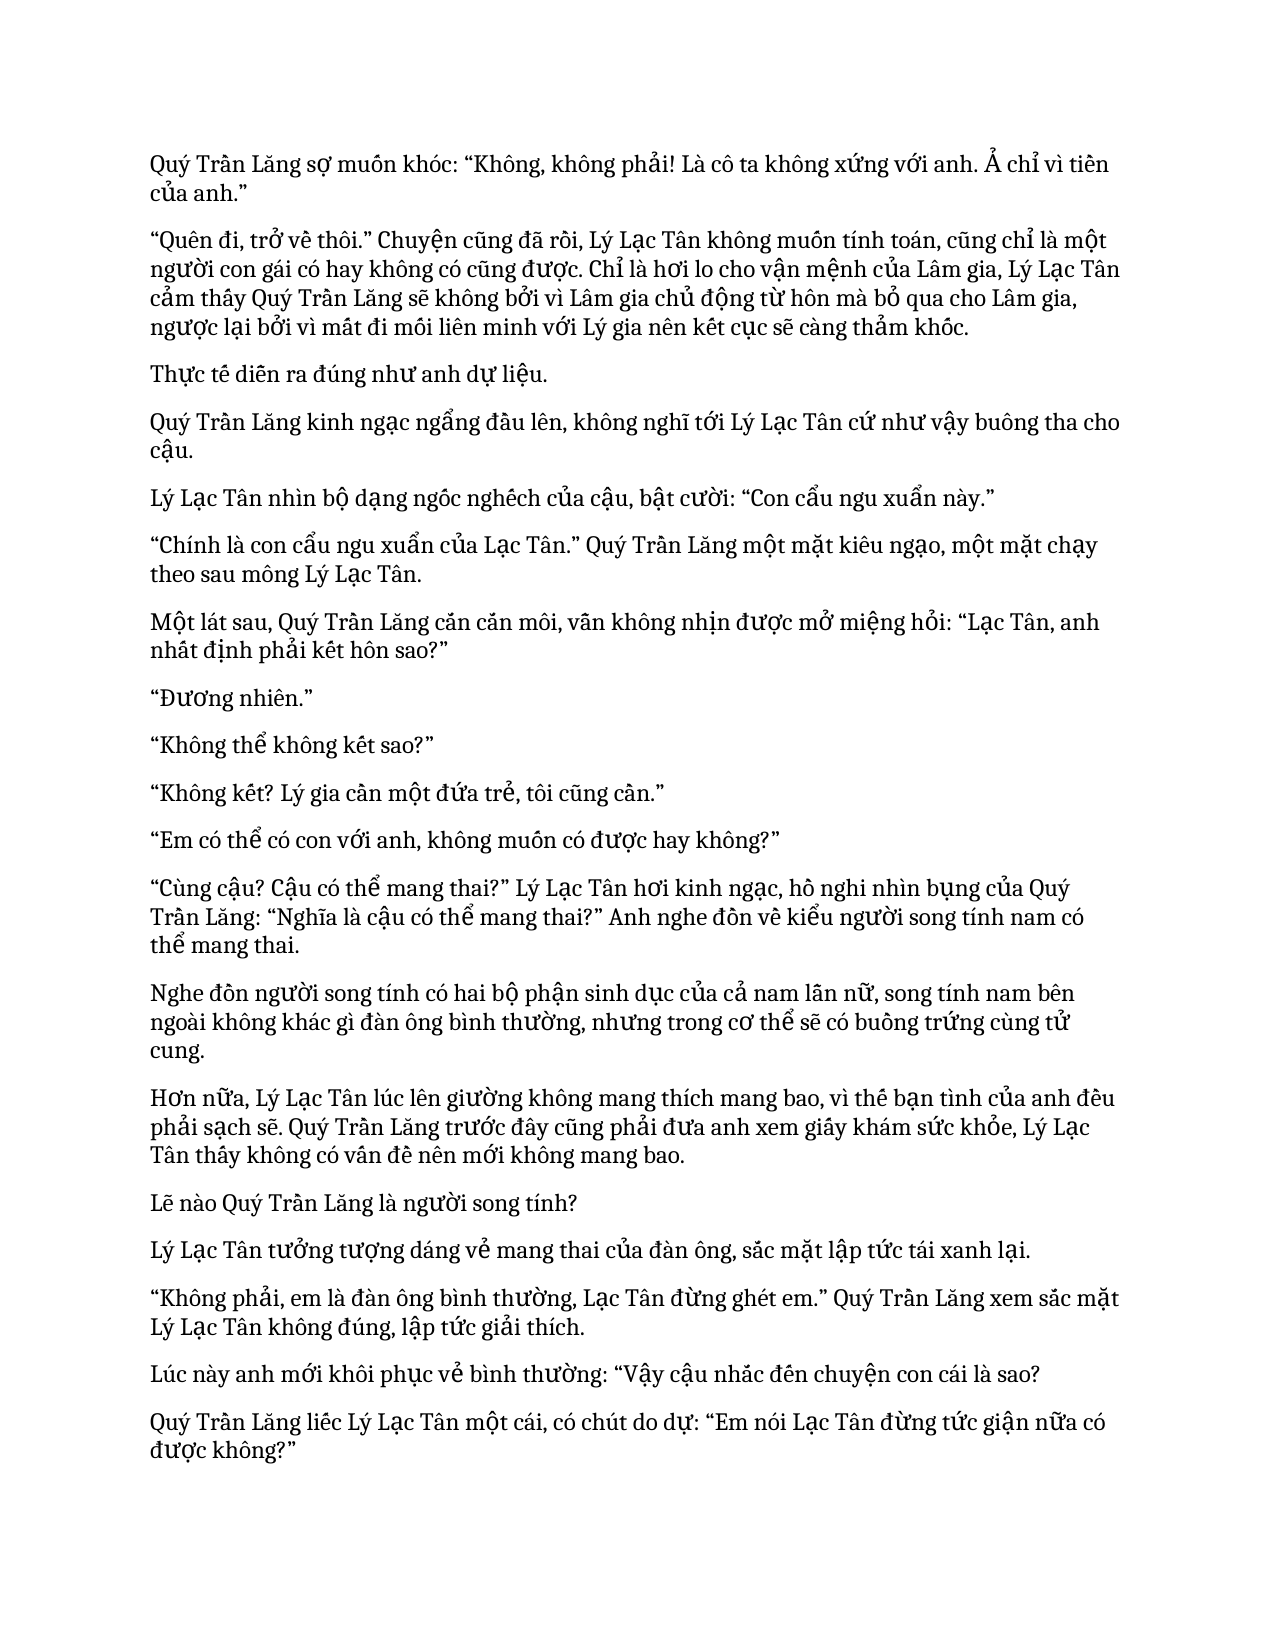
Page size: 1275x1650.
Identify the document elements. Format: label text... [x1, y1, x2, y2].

text “Quên đi, trở về thôi.” Chuyện cũng đã rồi, Lý Lạc Tân không muốn tính toán, cũng chỉ là một người con gái có hay không có cũng được. Chỉ là hơi lo cho vận mệnh của Lâm gia, Lý Lạc Tân cảm thấy Quý Trần Lăng sẽ không bởi vì Lâm gia chủ động từ hôn mà bỏ qua cho Lâm gia, ngược lại bởi vì mất đi mối liên minh với Lý gia nên kết cục sẽ càng thảm khốc. [150, 226, 1125, 341]
text “Cùng cậu? Cậu có thể mang thai?” Lý Lạc Tân hơi kinh ngạc, hồ nghi nhìn bụng của Quý Trần Lăng: “Nghĩa là cậu có thể mang thai?” Anh nghe đồn về kiểu người song tính nam có thể mang thai. [150, 874, 1125, 960]
text “Chính là con cẩu ngu xuẩn của Lạc Tân.” Quý Trần Lăng một mặt kiêu ngạo, một mặt chạy theo sau mông Lý Lạc Tân. [150, 531, 1125, 589]
text Lý Lạc Tân tưởng tượng dáng vẻ mang thai của đàn ông, sắc mặt lập tức tái xanh lại. [150, 1236, 1125, 1265]
text “Không kết? Lý gia cần một đứa trẻ, tôi cũng cần.” [150, 779, 1125, 807]
text Lúc này anh mới khôi phục vẻ bình thường: “Vậy cậu nhắc đến chuyện con cái là sao? [150, 1360, 1125, 1389]
text Quý Trần Lăng liếc Lý Lạc Tân một cái, có chút do dự: “Em nói Lạc Tân đừng tức giận nữa có được không?” [150, 1407, 1125, 1465]
text Hơn nữa, Lý Lạc Tân lúc lên giường không mang thích mang bao, vì thế bạn tình của anh đều phải sạch sẽ. Quý Trần Lăng trước đây cũng phải đưa anh xem giấy khám sức khỏe, Lý Lạc Tân thấy không có vấn đề nên mới không mang bao. [150, 1084, 1125, 1170]
text Một lát sau, Quý Trần Lăng cắn cắn môi, vẫn không nhịn được mở miệng hỏi: “Lạc Tân, anh nhất định phải kết hôn sao?” [150, 607, 1125, 665]
text “Không thể không kết sao?” [150, 731, 1125, 760]
text Quý Trần Lăng sợ muốn khóc: “Không, không phải! Là cô ta không xứng với anh. Ả chỉ vì tiền của anh.” [150, 150, 1125, 207]
text Thực tế diễn ra đúng như anh dự liệu. [150, 360, 1125, 389]
text “Không phải, em là đàn ông bình thường, Lạc Tân đừng ghét em.” Quý Trần Lăng xem sắc mặt Lý Lạc Tân không đúng, lập tức giải thích. [150, 1284, 1125, 1341]
text Quý Trần Lăng kinh ngạc ngẩng đầu lên, không nghĩ tới Lý Lạc Tân cứ như vậy buông tha cho cậu. [150, 407, 1125, 465]
text “Em có thể có con với anh, không muốn có được hay không?” [150, 826, 1125, 855]
text Nghe đồn người song tính có hai bộ phận sinh dục của cả nam lẫn nữ, song tính nam bên ngoài không khác gì đàn ông bình thường, nhưng trong cơ thể sẽ có buồng trứng cùng tử cung. [150, 979, 1125, 1065]
text Lẽ nào Quý Trần Lăng là người song tính? [150, 1189, 1125, 1217]
text Lý Lạc Tân nhìn bộ dạng ngốc nghếch của cậu, bật cười: “Con cẩu ngu xuẩn này.” [150, 484, 1125, 512]
text “Đương nhiên.” [150, 684, 1125, 712]
